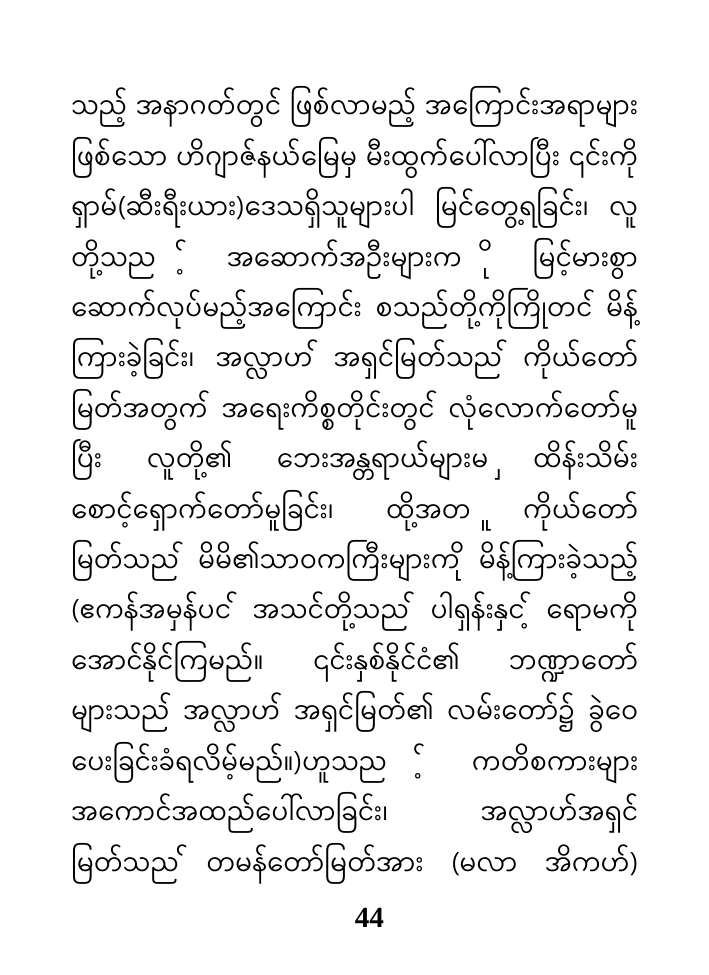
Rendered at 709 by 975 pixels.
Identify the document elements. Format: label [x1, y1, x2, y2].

text [71, 87, 638, 893]
